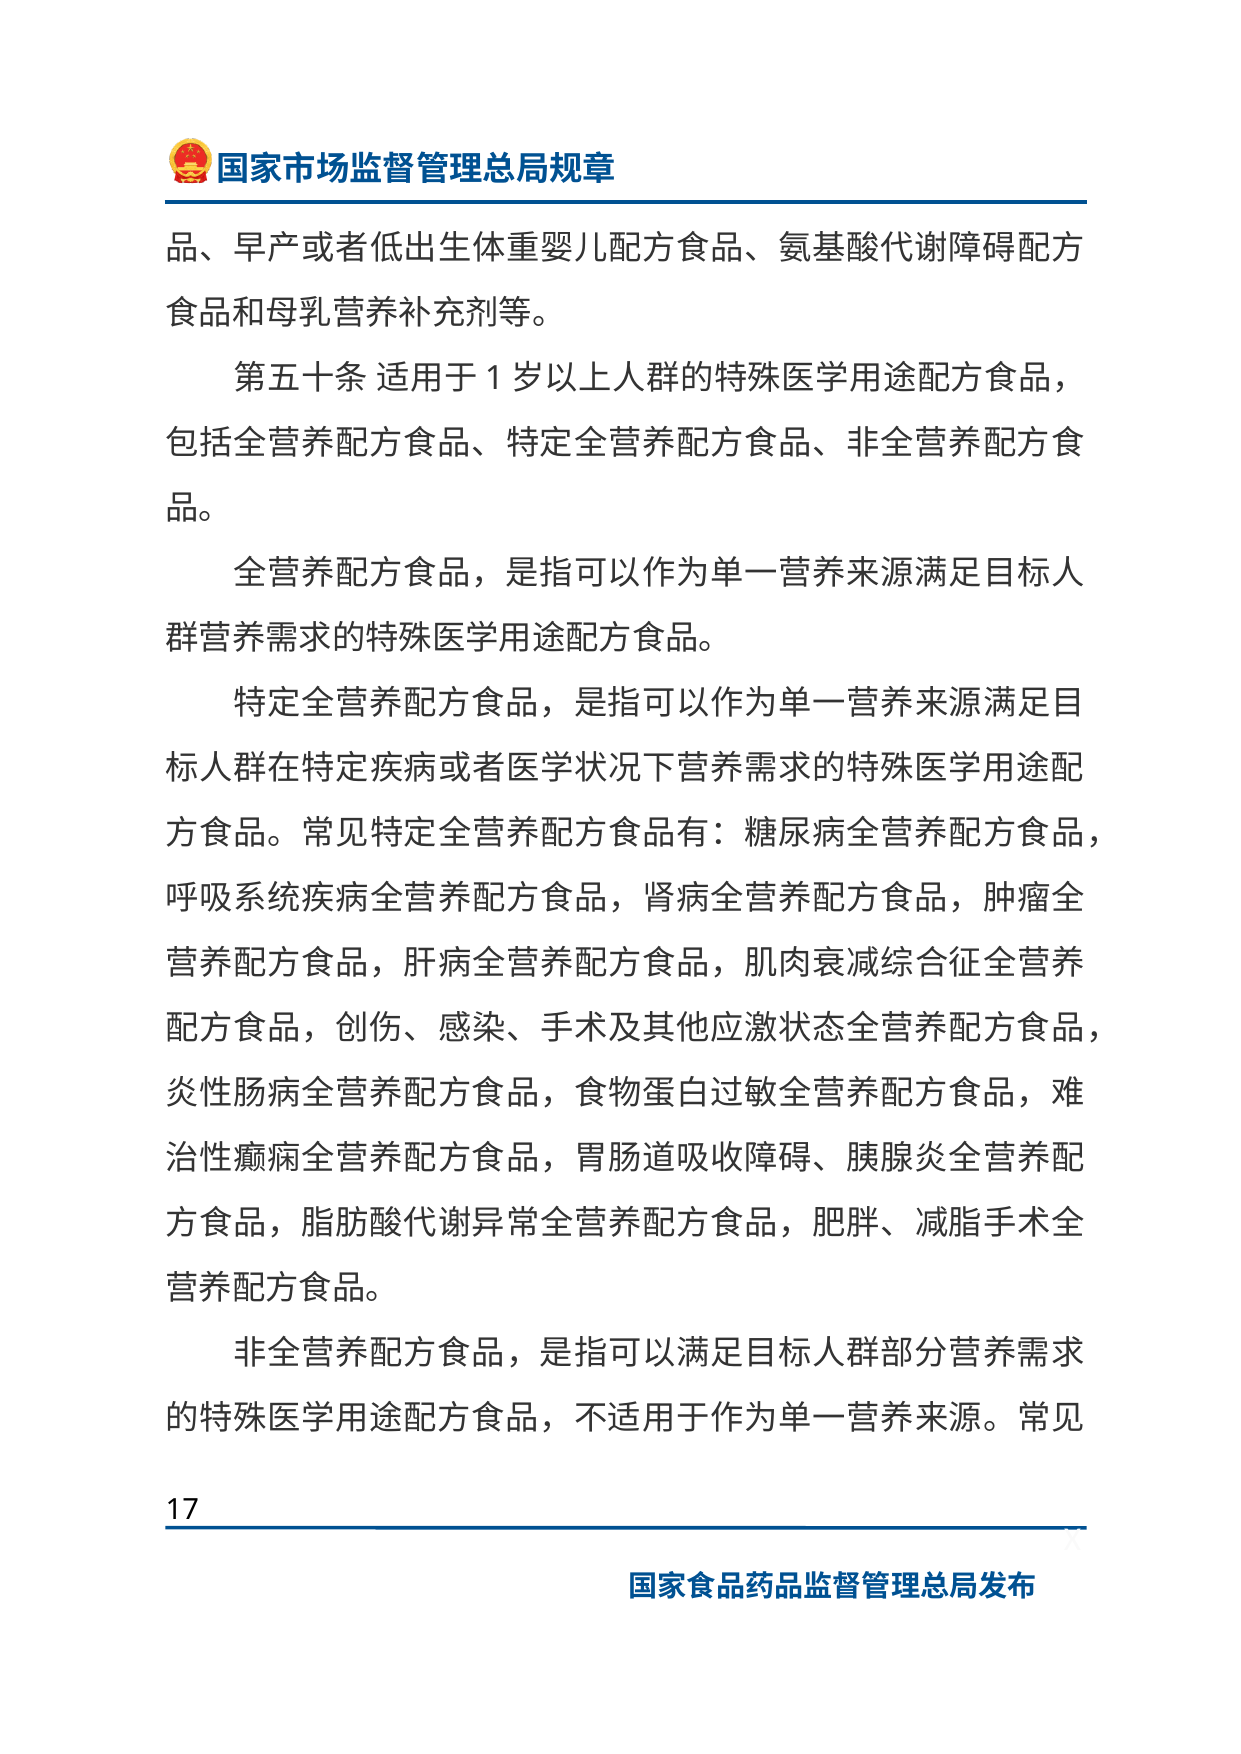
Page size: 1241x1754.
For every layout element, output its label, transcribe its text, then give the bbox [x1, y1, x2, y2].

text 非全营养配方食品，是指可以满足目标人群部分营养需求的特殊医学用途配方食品，不适用于作为单一营养来源。常见非全营养配方食品有：营养素组件（蛋白质组件、脂肪组件、碳水化合物组件），电解质配方，增稠组件，流质配方和氨基酸代谢障碍配方。 [165, 1318, 1087, 1448]
text 第四十九条 适用于0月龄至12月龄的特殊医学用途婴儿配方食品包括无乳糖配方食品或者低乳糖配方食品、乳蛋白部分水解配方食品、乳蛋白深度水解配方食品或者氨基酸配方食品、早产或者低出生体重婴儿配方食品、氨基酸代谢障碍配方食品和母乳营养补充剂等。 [165, 213, 1087, 343]
picture [165, 136, 216, 187]
text 第五十条 适用于1岁以上人群的特殊医学用途配方食品，包括全营养配方食品、特定全营养配方食品、非全营养配方食品。 [165, 343, 1087, 538]
text 全营养配方食品，是指可以作为单一营养来源满足目标人群营养需求的特殊医学用途配方食品。 [165, 538, 1087, 668]
text 特定全营养配方食品，是指可以作为单一营养来源满足目标人群在特定疾病或者医学状况下营养需求的特殊医学用途配方食品。常见特定全营养配方食品有：糖尿病全营养配方食品，呼吸系统疾病全营养配方食品，肾病全营养配方食品，肿瘤全营养配方食品，肝病全营养配方食品，肌肉衰减综合征全营养配方食品，创伤、感染、手术及其他应激状态全营养配方食品，炎性肠病全营养配方食品，食物蛋白过敏全营养配方食品，难治性癫痫全营养配方食品，胃肠道吸收障碍、胰腺炎全营养配方食品，脂肪酸代谢异常全营养配方食品，肥胖、减脂手术全营养配方食品。 [165, 668, 1087, 1318]
